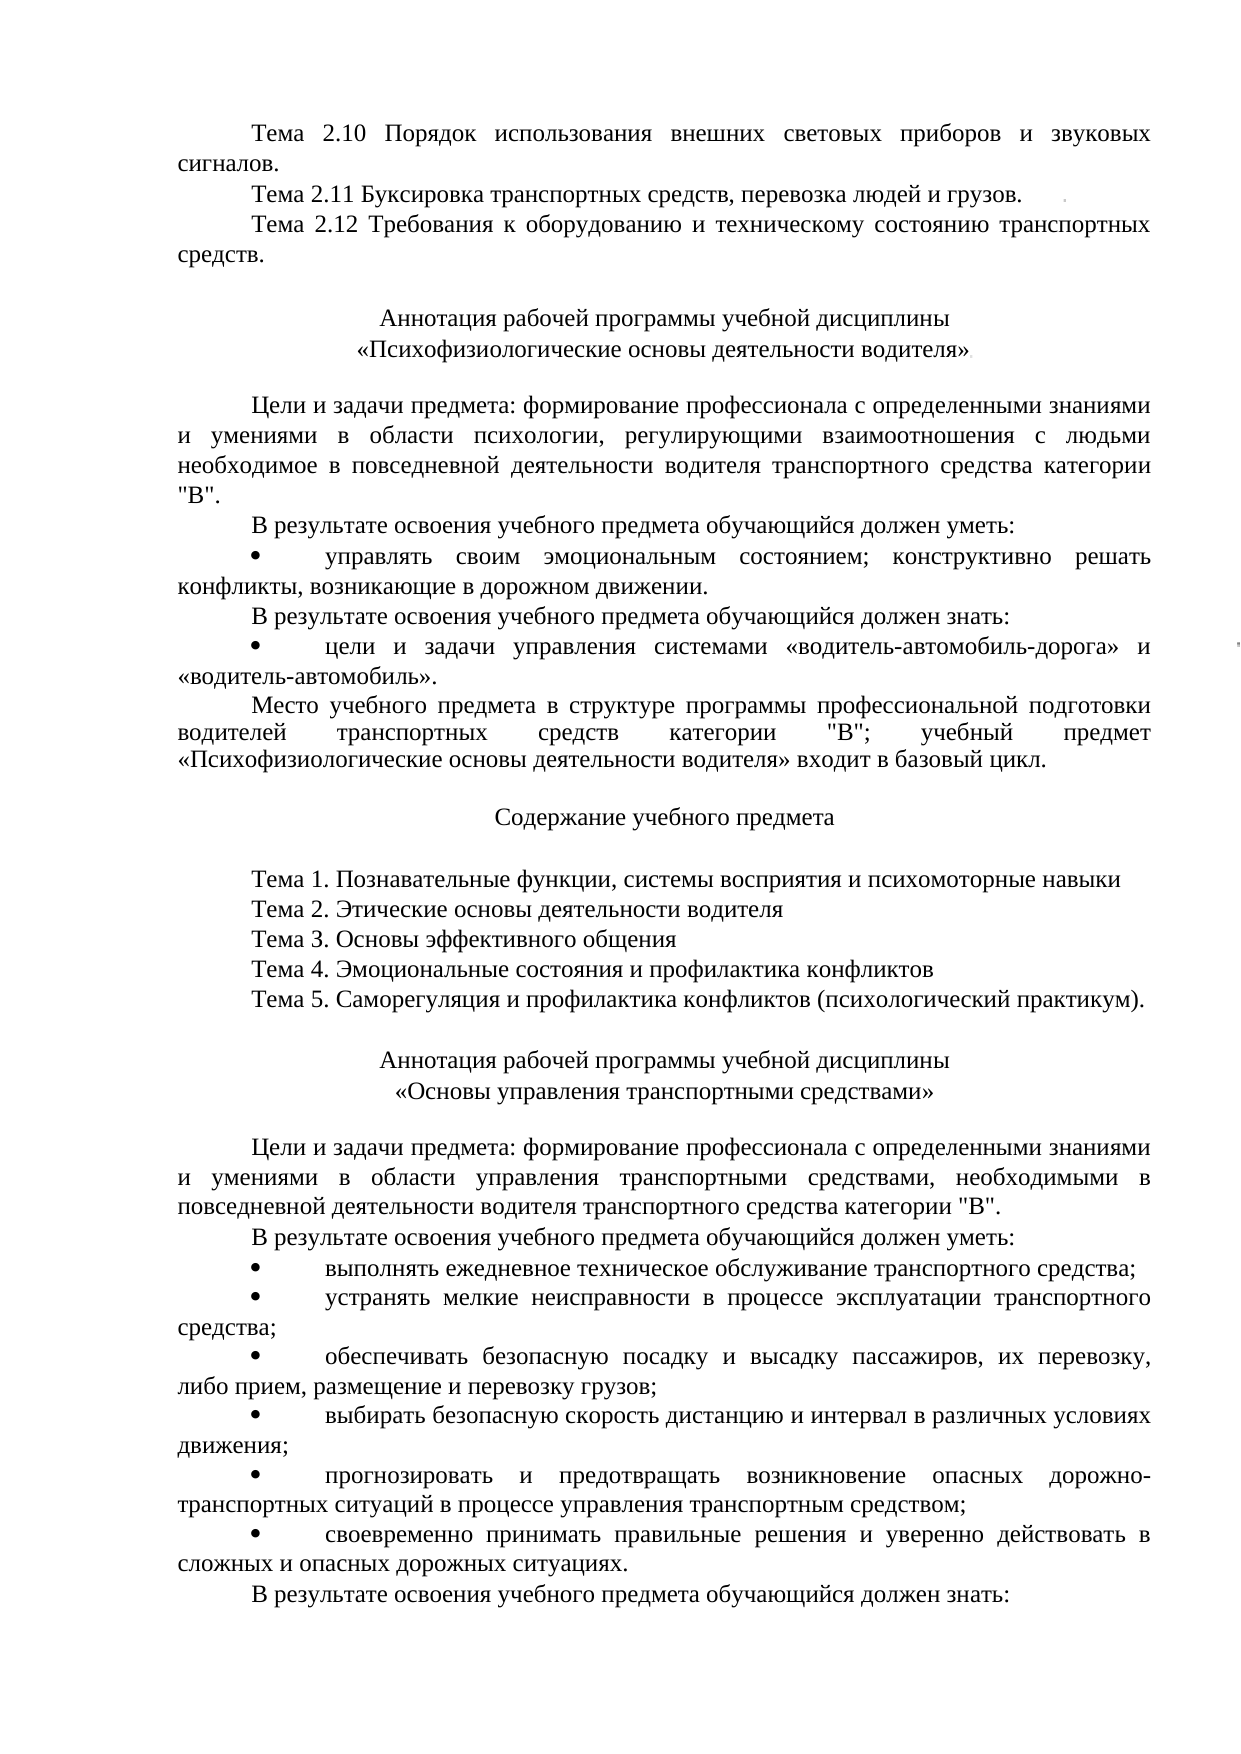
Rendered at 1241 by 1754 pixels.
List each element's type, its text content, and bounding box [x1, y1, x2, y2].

list выполнять ежедневное техническое обслуживание транспортного средства; [177, 1253, 1152, 1281]
list прогнозировать и предотвращать возникновение опасных дорожно-транспортных ситуаций в процессе управления транспортным средством; [177, 1460, 1152, 1518]
text «Основы управления транспортными средствами» [177, 1076, 1152, 1105]
text В результате освоения учебного предмета обучающийся должен уметь: [177, 1222, 1152, 1251]
list управлять своим эмоциональным состоянием; конструктивно решать конфликты, возникающие в дорожном движении. [177, 541, 1152, 599]
text Место учебного предмета в структуре программы профессиональной подготовки водителей транспортных средств категории "В"; учебный предмет «Психофизиологические основы деятельности водителя» входит в базовый цикл. [177, 691, 1152, 773]
text В результате освоения учебного предмета обучающийся должен знать: [177, 601, 1152, 630]
list обеспечивать безопасную посадку и высадку пассажиров, их перевозку, либо прием, размещение и перевозку грузов; [177, 1341, 1152, 1400]
text В результате освоения учебного предмета обучающийся должен знать: [177, 1579, 1152, 1608]
list своевременно принимать правильные решения и уверенно действовать в сложных и опасных дорожных ситуациях. [177, 1519, 1152, 1577]
text Тема 4. Эмоциональные состояния и профилактика конфликтов [177, 954, 1152, 983]
text Тема 2.11 Буксировка транспортных средств, перевозка людей и грузов. [177, 179, 1152, 207]
text Цели и задачи предмета: формирование профессионала с определенными знаниями и умениями в области психологии, регулирующими взаимоотношения с людьми необходимое в повседневной деятельности водителя транспортного средства категории "В". [177, 390, 1152, 509]
list цели и задачи управления системами «водитель-автомобиль-дорога» и «водитель-автомобиль». [177, 631, 1152, 690]
text Цели и задачи предмета: формирование профессионала с определенными знаниями и умениями в области управления транспортными средствами, необходимыми в повседневной деятельности водителя транспортного средства категории "В". [177, 1132, 1152, 1220]
text Тема 5. Саморегуляция и профилактика конфликтов (психологический практикум). [177, 984, 1152, 1013]
text Аннотация рабочей программы учебной дисциплины [177, 1045, 1152, 1074]
text Тема 2. Этические основы деятельности водителя [177, 894, 1152, 923]
text Тема З. Основы эффективного общения [177, 924, 1152, 953]
text Тема 2.10 Порядок использования внешних световых приборов и звуковых сигналов. [177, 118, 1152, 177]
text «Психофизиологические основы деятельности водителя» [177, 334, 1152, 363]
text Аннотация рабочей программы учебной дисциплины [177, 303, 1152, 332]
list устранять мелкие неисправности в процессе эксплуатации транспортного средства; [177, 1282, 1152, 1341]
list выбирать безопасную скорость дистанцию и интервал в различных условиях движения; [177, 1401, 1152, 1459]
text Тема 2.12 Требования к оборудованию и техническому состоянию транспортных средств. [177, 209, 1152, 268]
text Тема 1. Познавательные функции, системы восприятия и психомоторные навыки [177, 864, 1152, 893]
text Содержание учебного предмета [177, 802, 1152, 831]
text В результате освоения учебного предмета обучающийся должен уметь: [177, 511, 1152, 539]
